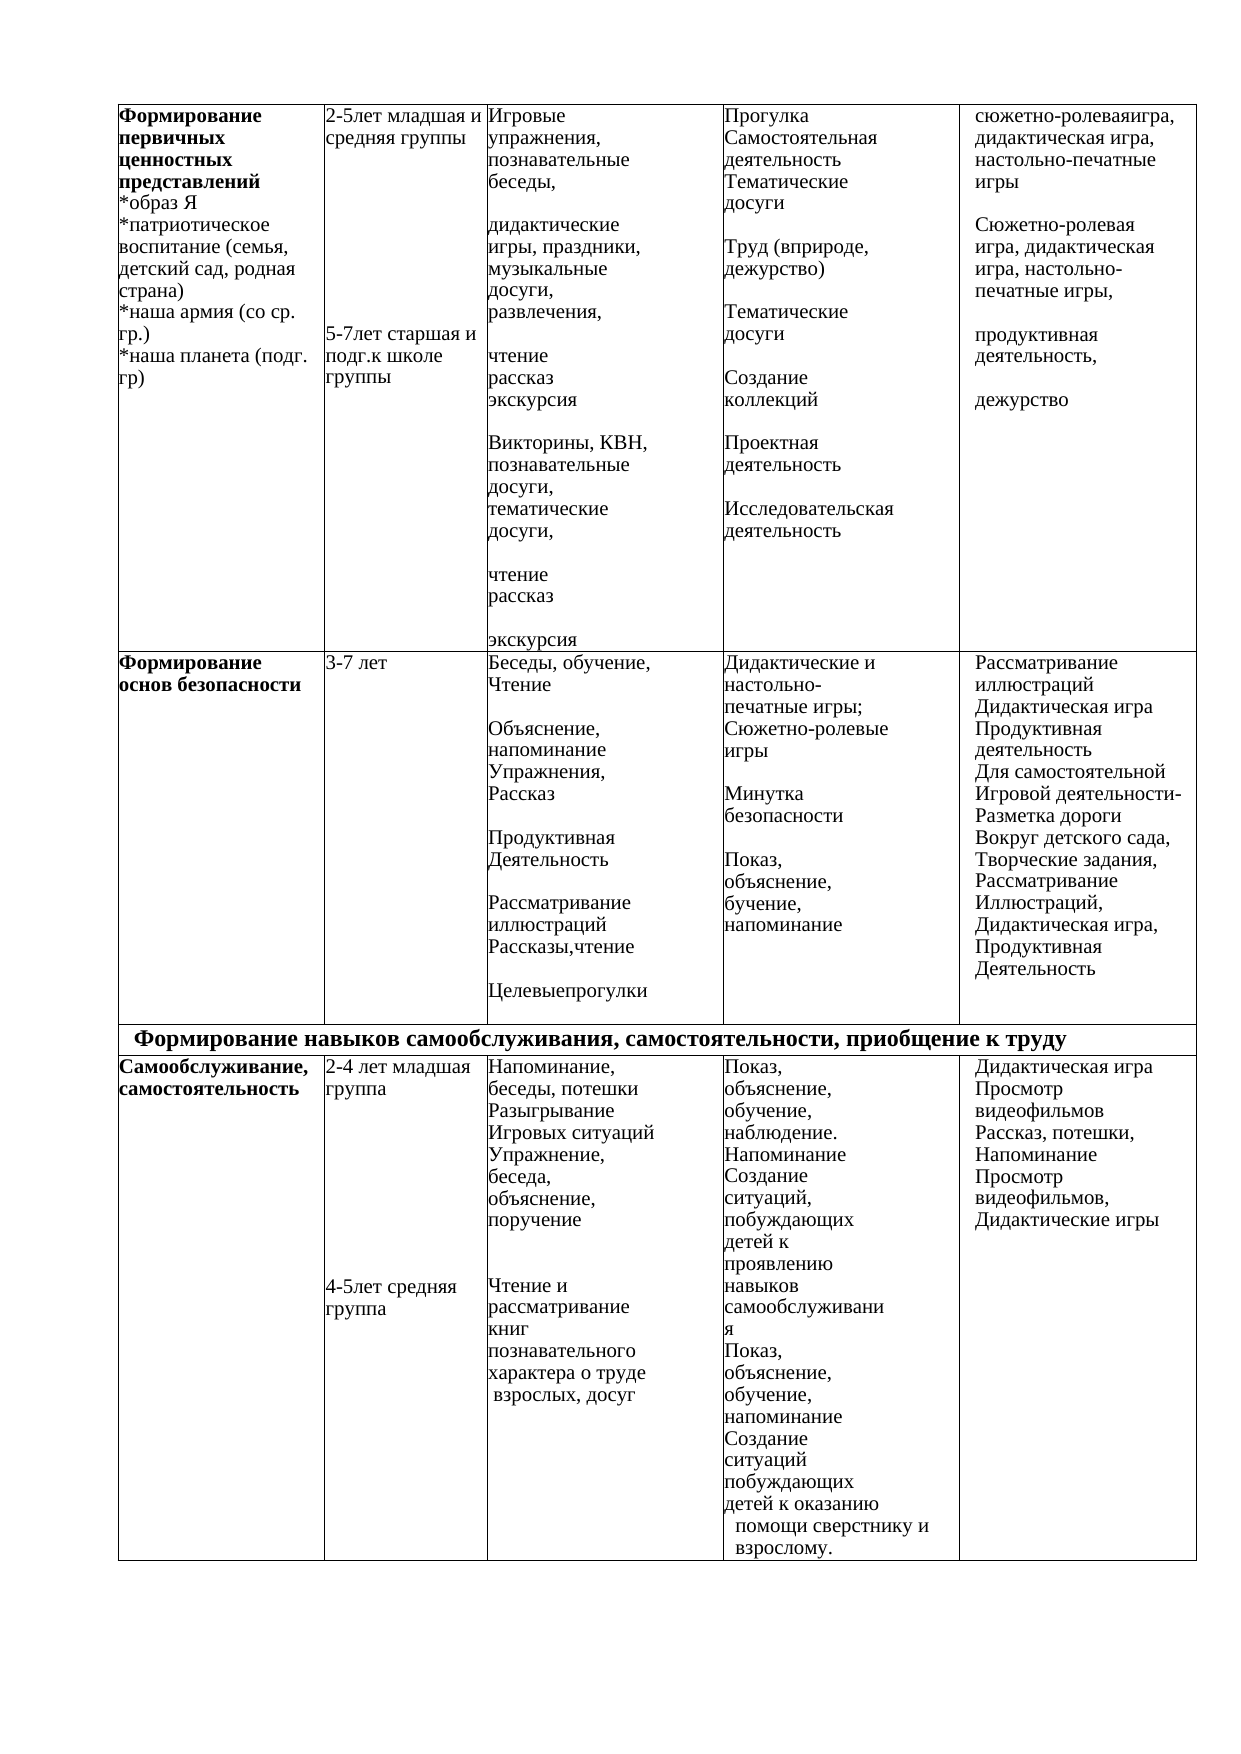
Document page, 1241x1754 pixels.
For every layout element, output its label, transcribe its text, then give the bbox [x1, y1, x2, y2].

table_cell Дидактическая игра Просмотр видеофильмов Рассказ, потешки, Напоминание Просмотр видеофильмов, Дидактические игры [960, 1056, 1196, 1559]
table_cell сюжетно-ролеваяигра, дидактическая игра, настольно-печатные игры Сюжетно-ролевая игра, дидактическая игра, настольно- печатные игры, продуктивная деятельность, дежурство [960, 105, 1196, 651]
table_cell Формирование первичных ценностных представлений *образ Я *патриотическое воспитание (семья, детский сад, родная страна) *наша армия (со ср. гр.) *наша планета (подг. гр) [119, 105, 324, 651]
table_cell 3-7 лет [325, 652, 487, 1024]
table_cell 2-5лет младшая и средняя группы 5-7лет старшая и подг.к школе группы [325, 105, 487, 651]
table_cell Показ, объяснение, обучение, наблюдение. Напоминание Создание ситуаций, побуждающих детей к проявлению навыков самообслуживани я Показ, объяснение, обучение, напоминание Создание ситуаций побуждающих детей к оказанию помощи сверстнику и взрослому. [724, 1056, 959, 1559]
table_cell Рассматривание иллюстраций Дидактическая игра Продуктивная деятельность Для самостоятельной Игровой деятельности- Разметка дороги Вокруг детского сада, Творческие задания, Рассматривание Иллюстраций, Дидактическая игра, Продуктивная Деятельность [960, 652, 1196, 1024]
table_cell Беседы, обучение, Чтение Объяснение, напоминание Упражнения, Рассказ Продуктивная Деятельность Рассматривание иллюстраций Рассказы,чтение Целевыепрогулки [488, 652, 723, 1024]
table_cell Формирование основ безопасности [119, 652, 324, 1024]
table_cell 2-4 лет младшая группа 4-5лет средняя группа [325, 1056, 487, 1559]
table_cell Самообслуживание, самостоятельность [119, 1056, 324, 1559]
table_cell Формирование навыков самообслуживания, самостоятельности, приобщение к труду [119, 1025, 1196, 1055]
table_cell Прогулка Самостоятельная деятельность Тематические досуги Труд (вприроде, дежурство) Тематические досуги Создание коллекций Проектная деятельность Исследовательская деятельность [724, 105, 959, 651]
table_cell Напоминание, беседы, потешки Разыгрывание Игровых ситуаций Упражнение, беседа, объяснение, поручение Чтение и рассматривание книг познавательного характера о труде взрослых, досуг [488, 1056, 723, 1559]
table_cell Игровые упражнения, познавательные беседы, дидактические игры, праздники, музыкальные досуги, развлечения, чтение рассказ экскурсия Викторины, КВН, познавательные досуги, тематические досуги, чтение рассказ экскурсия [488, 105, 723, 651]
table_cell Дидактические и настольно- печатные игры; Сюжетно-ролевые игры Минутка безопасности Показ, объяснение, бучение, напоминание [724, 652, 959, 1024]
